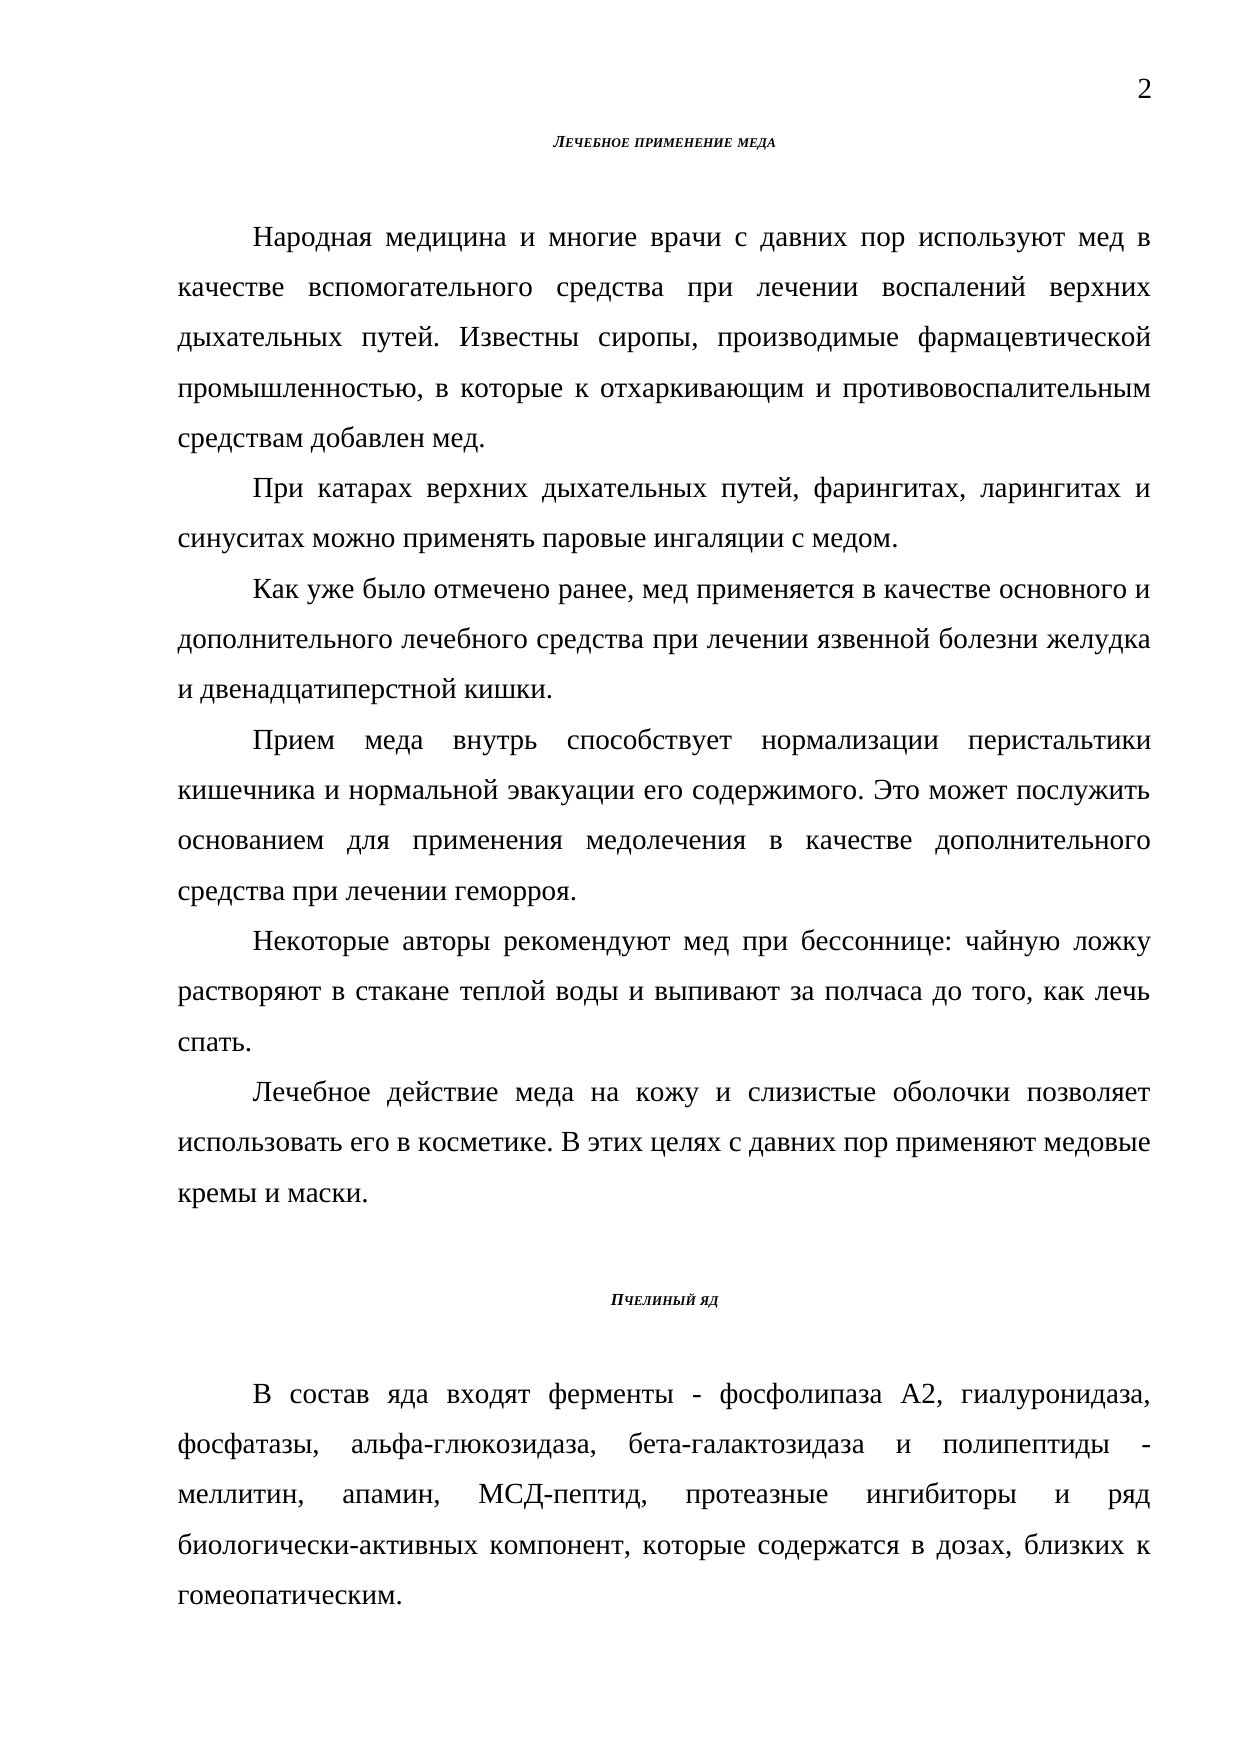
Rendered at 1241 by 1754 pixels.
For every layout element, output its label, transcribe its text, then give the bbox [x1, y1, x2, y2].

subtitle Пчелиный яд [177, 1275, 1152, 1309]
text При катарах верхних дыхательных путей, фарингитах, ларингитах и синуситах можно применять паровые ингаляции с медом. [177, 470, 1152, 554]
text Как уже было отмечено ранее, мед применяется в качестве основного и дополнительного лечебного средства при лечении язвенной болезни желудка и двенадцатиперстной кишки. [177, 571, 1152, 705]
text В состав яда входят ферменты - фосфолипаза А2, гиалуронидаза, фосфатазы, альфа-глюкозидаза, бета-галактозидаза и полипептиды - меллитин, апамин, МСД-пептид, протеазные ингибиторы и ряд биологически-активных компонент, которые содержатся в дозах, близких к гомеопатическим. [177, 1376, 1152, 1611]
text Лечебное действие меда на кожу и слизистые оболочки позволяет использовать его в косметике. В этих целях с давних пор применяют медовые кремы и маски. [177, 1074, 1152, 1208]
text Прием меда внутрь способствует нормализации перистальтики кишечника и нормальной эвакуации его содержимого. Это может послужить основанием для применения медолечения в качестве дополнительного средства при лечении геморроя. [177, 722, 1152, 906]
text Некоторые авторы рекомендуют мед при бессоннице: чайную ложку растворяют в стакане теплой воды и выпивают за полчаса до того, как лечь спать. [177, 923, 1152, 1057]
subtitle Лечебное применение меда [177, 118, 1152, 152]
text Народная медицина и многие врачи с давних пор используют мед в качестве вспомогательного средства при лечении воспалений верхних дыхательных путей. Известны сиропы, производимые фармацевтической промышленностью, в которые к отхаркивающим и противовоспалительным средствам добавлен мед. [177, 219, 1152, 453]
